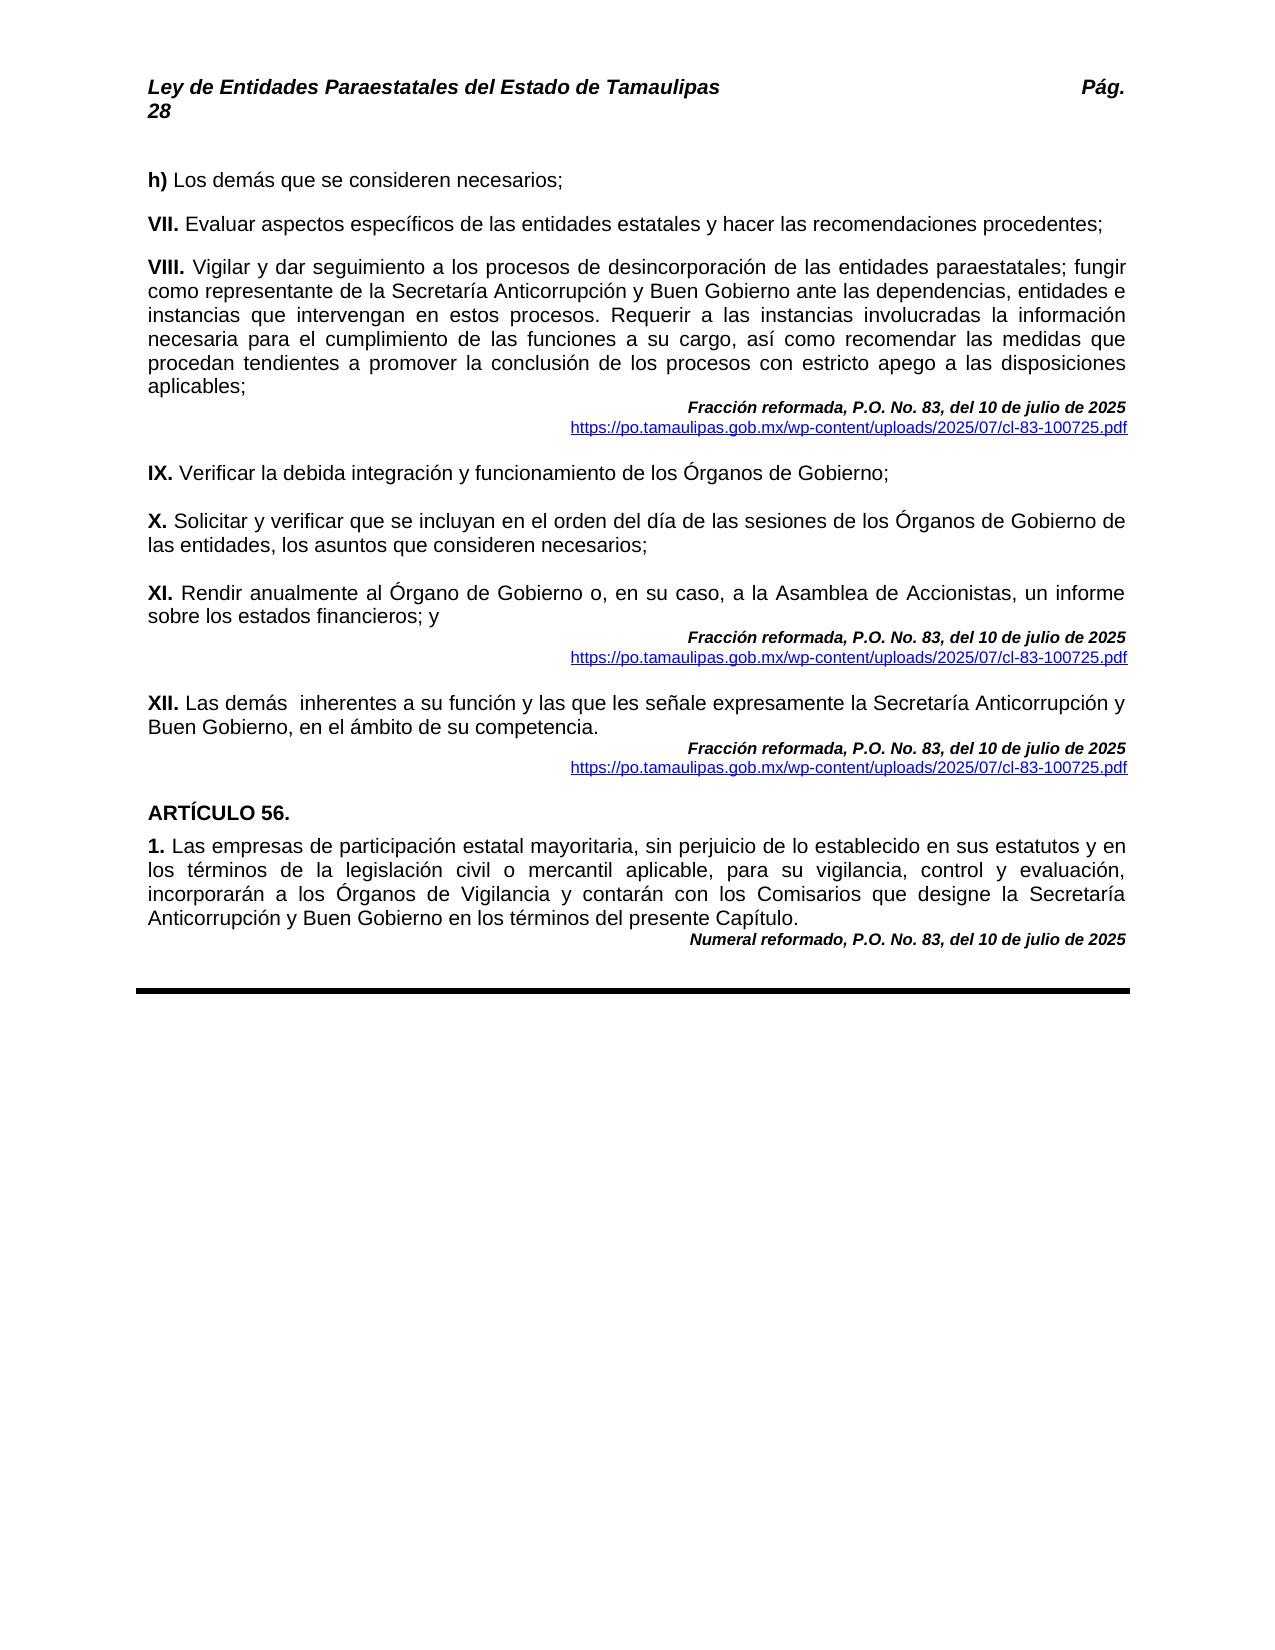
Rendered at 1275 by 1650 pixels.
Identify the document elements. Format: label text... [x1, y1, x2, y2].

text VIII. Vigilar y dar seguimiento a los procesos de desincorporación de las entidades paraestatales; fungir como representante de la Secretaría Anticorrupción y Buen Gobierno ante las dependencias, entidades e instancias que intervengan en estos procesos. Requerir a las instancias involucradas la información necesaria para el cumplimiento de las funciones a su cargo, así como recomendar las medidas que procedan tendientes a promover la conclusión de los procesos con estricto apego a las disposiciones aplicables; [148, 254, 1127, 398]
text h) Los demás que se consideren necesarios; [148, 168, 1127, 192]
text 1. Las empresas de participación estatal mayoritaria, sin perjuicio de lo establecido en sus estatutos y en los términos de la legislación civil o mercantil aplicable, para su vigilancia, control y evaluación, incorporarán a los Órganos de Vigilancia y contarán con los Comisarios que designe la Secretaría Anticorrupción y Buen Gobierno en los términos del presente Capítulo. [148, 834, 1127, 930]
text Fracción reformada, P.O. No. 83, del 10 de julio de 2025 [252, 628, 1127, 647]
text https://po.tamaulipas.gob.mx/wp-content/uploads/2025/07/cl-83-100725.pdf [148, 647, 1127, 667]
text VII. Evaluar aspectos específicos de las entidades estatales y hacer las recomendaciones procedentes; [148, 211, 1127, 235]
text Fracción reformada, P.O. No. 83, del 10 de julio de 2025 [252, 398, 1127, 417]
text https://po.tamaulipas.gob.mx/wp-content/uploads/2025/07/cl-83-100725.pdf [148, 758, 1127, 777]
text https://po.tamaulipas.gob.mx/wp-content/uploads/2025/07/cl-83-100725.pdf [148, 417, 1127, 437]
text Fracción reformada, P.O. No. 83, del 10 de julio de 2025 [252, 738, 1127, 758]
text ARTÍCULO 56. [148, 801, 1127, 825]
text IX. Verificar la debida integración y funcionamiento de los Órganos de Gobierno; [148, 461, 1127, 484]
text XI. Rendir anualmente al Órgano de Gobierno o, en su caso, a la Asamblea de Accionistas, un informe sobre los estados financieros; y [148, 580, 1127, 628]
text Numeral reformado, P.O. No. 83, del 10 de julio de 2025 [252, 930, 1127, 949]
text X. Solicitar y verificar que se incluyan en el orden del día de las sesiones de los Órganos de Gobierno de las entidades, los asuntos que consideren necesarios; [148, 508, 1127, 556]
text XII. Las demás inherentes a su función y las que les señale expresamente la Secretaría Anticorrupción y Buen Gobierno, en el ámbito de su competencia. [148, 691, 1127, 738]
